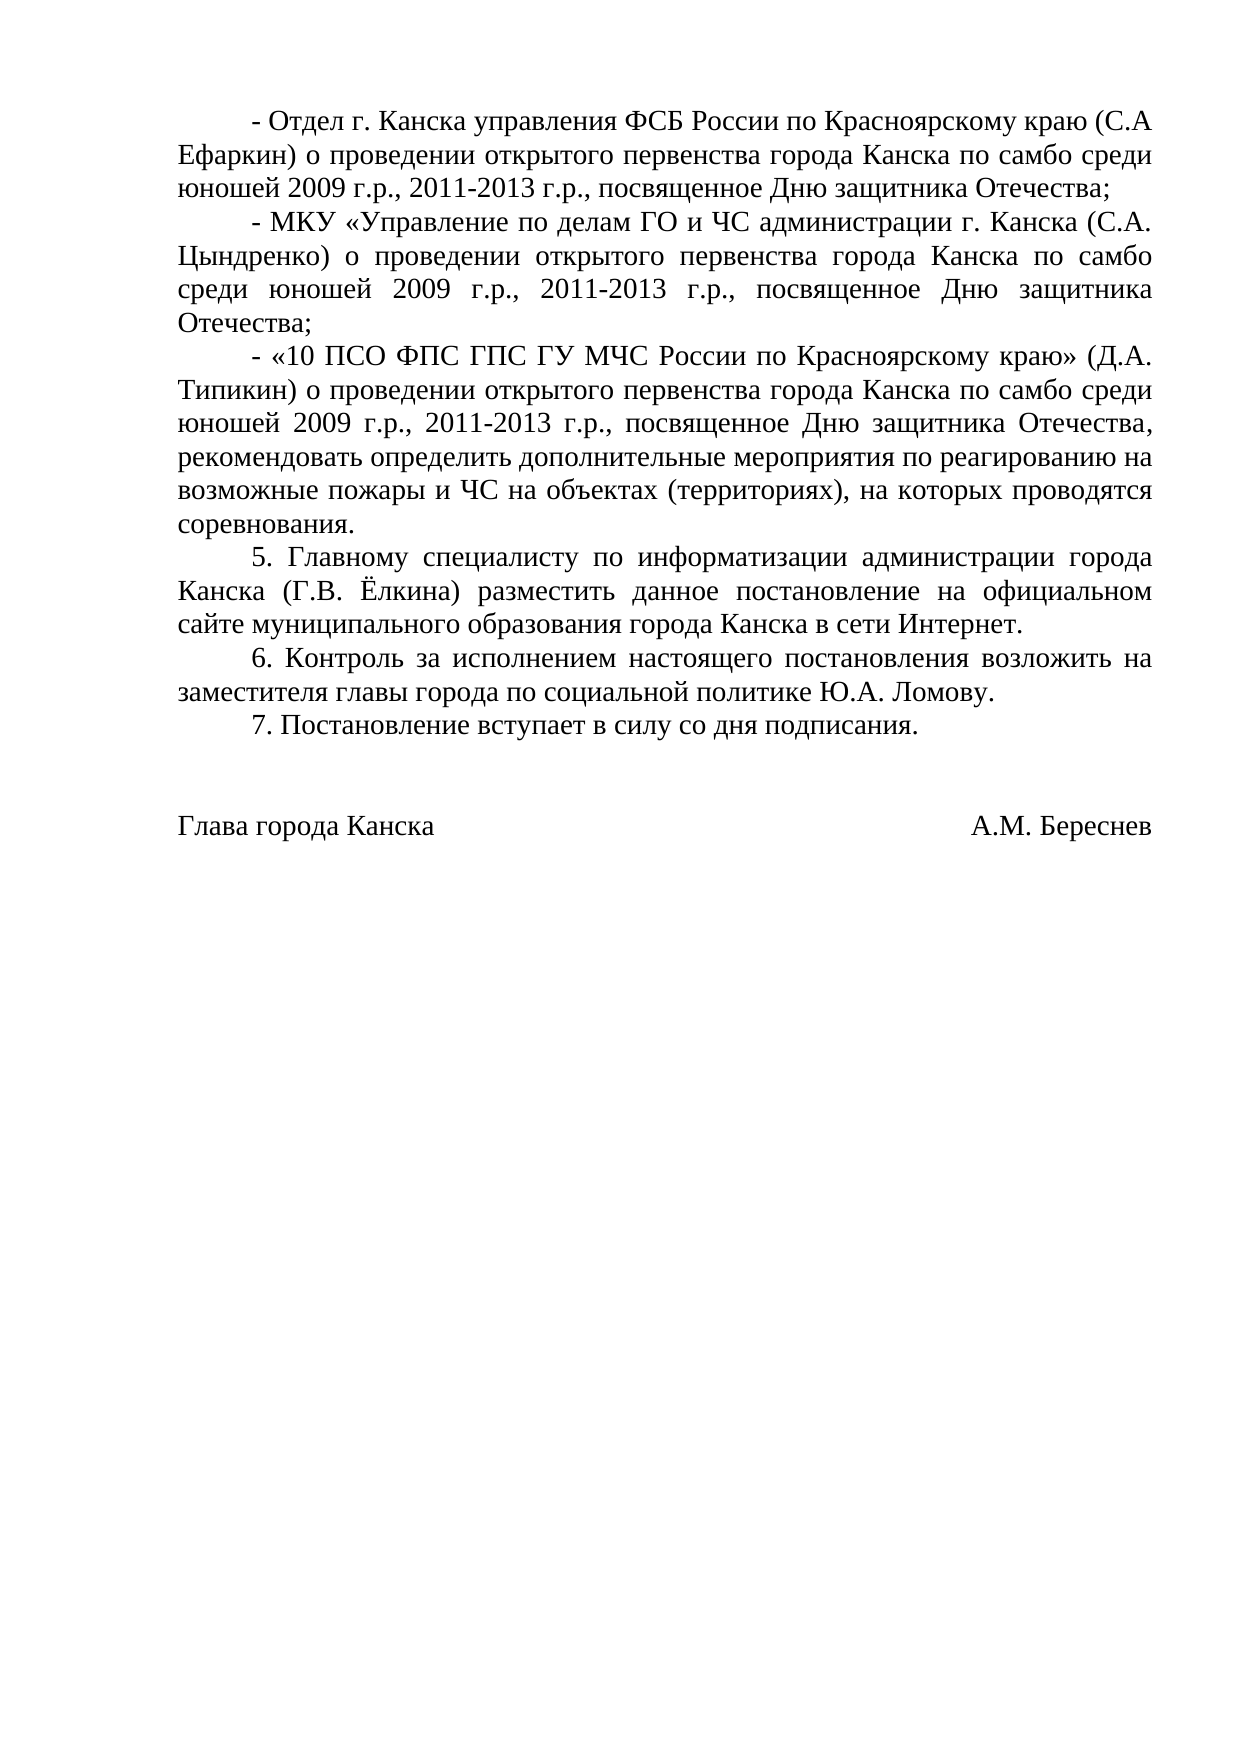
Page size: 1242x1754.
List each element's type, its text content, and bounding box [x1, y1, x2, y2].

text - МКУ «Управление по делам ГО и ЧС администрации г. Канска (С.А. Цындренко) о проведении открытого первенства города Канска по самбо среди юношей 2009 г.р., 2011-2013 г.р., посвященное Дню защитника Отечества; [177, 204, 1153, 338]
text - Отдел г. Канска управления ФСБ России по Красноярскому краю (С.А Ефаркин) о проведении открытого первенства города Канска по самбо среди юношей 2009 г.р., 2011-2013 г.р., посвященное Дню защитника Отечества; [177, 103, 1153, 204]
text 6. Контроль за исполнением настоящего постановления возложить на заместителя главы города по социальной политике Ю.А. Ломову. [177, 640, 1153, 707]
text 5. Главному специалисту по информатизации администрации города Канска (Г.В. Ёлкина) разместить данное постановление на официальном сайте муниципального образования города Канска в сети Интернет. [177, 539, 1153, 640]
text Глава города Канска А.М. Береснев [177, 808, 1153, 841]
text 7. Постановление вступает в силу со дня подписания. [177, 707, 1153, 741]
text - «10 ПСО ФПС ГПС ГУ МЧС России по Красноярскому краю» (Д.А. Типикин) о проведении открытого первенства города Канска по самбо среди юношей 2009 г.р., 2011-2013 г.р., посвященное Дню защитника Отечества, рекомендовать определить дополнительные мероприятия по реагированию на возможные пожары и ЧС на объектах (территориях), на которых проводятся соревнования. [177, 338, 1153, 539]
